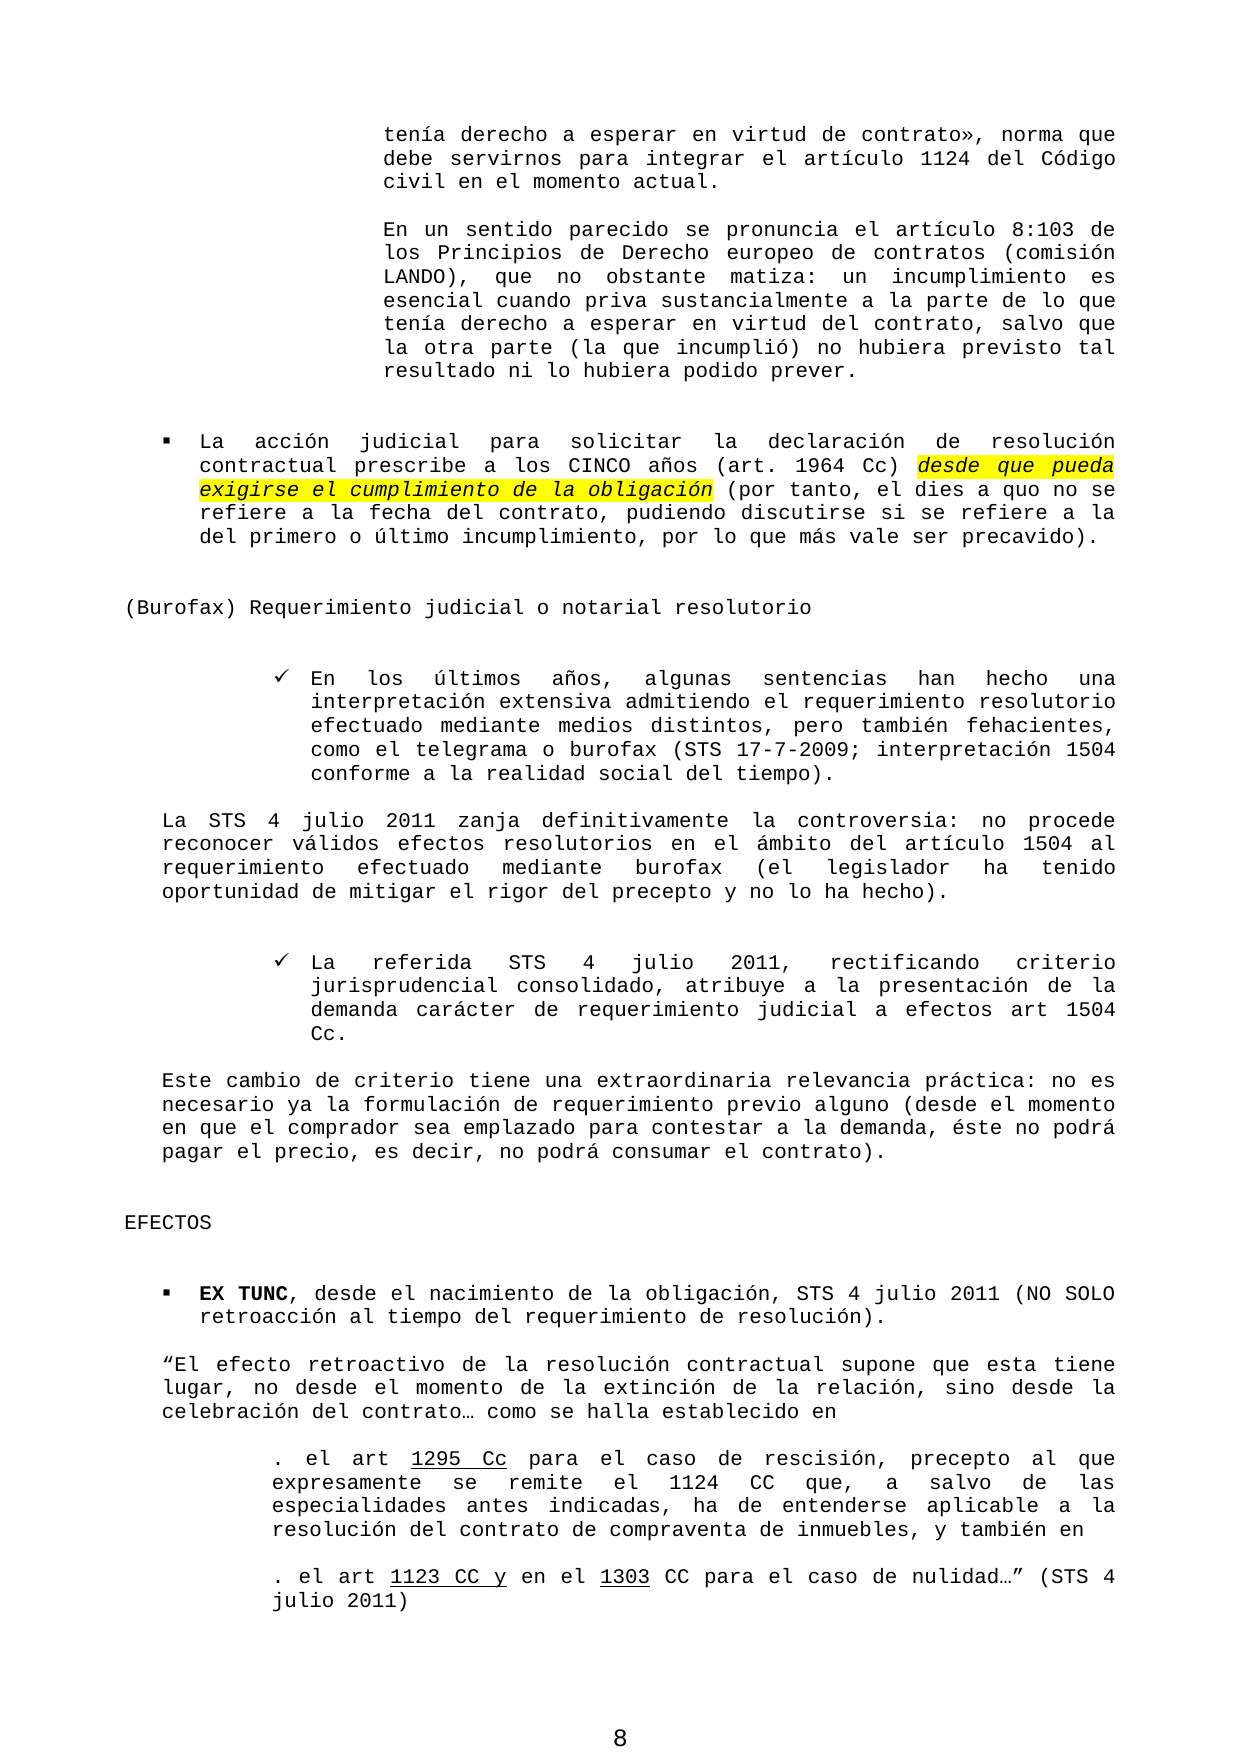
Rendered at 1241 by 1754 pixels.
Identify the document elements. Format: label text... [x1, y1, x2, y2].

text (Burofax) Requerimiento judicial o notarial resolutorio [124, 597, 1116, 621]
list La referida STS 4 julio 2011, rectificando criterio jurisprudencial consolidado, atribuye a la presentación de la demanda carácter de requerimiento judicial a efectos art 1504 Cc. [273, 952, 1116, 1046]
list EX TUNC, desde el nacimiento de la obligación, STS 4 julio 2011 (NO SOLO retroacción al tiempo del requerimiento de resolución). [162, 1283, 1116, 1330]
text EFECTOS [124, 1212, 1116, 1235]
text En un sentido parecido se pronuncia el artículo 8:103 de los Principios de Derecho europeo de contratos (comisión LANDO), que no obstante matiza: un incumplimiento es esencial cuando priva sustancialmente a la parte de lo que tenía derecho a esperar en virtud del contrato, salvo que la otra parte (la que incumplió) no hubiera previsto tal resultado ni lo hubiera podido prever. [383, 219, 1116, 384]
text Este cambio de criterio tiene una extraordinaria relevancia práctica: no es necesario ya la formulación de requerimiento previo alguno (desde el momento en que el comprador sea emplazado para contestar a la demanda, éste no podrá pagar el precio, es decir, no podrá consumar el contrato). [162, 1070, 1116, 1164]
text . el art 1295 Cc para el caso de rescisión, precepto al que expresamente se remite el 1124 CC que, a salvo de las especialidades antes indicadas, ha de entenderse aplicable a la resolución del contrato de compraventa de inmuebles, y también en [272, 1448, 1116, 1543]
text . el art 1123 CC y en el 1303 CC para el caso de nulidad…” (STS 4 julio 2011) [272, 1566, 1116, 1614]
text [383, 124, 1116, 195]
text La STS 4 julio 2011 zanja definitivamente la controversia: no procede reconocer válidos efectos resolutorios en el ámbito del artículo 1504 al requerimiento efectuado mediante burofax (el legislador ha tenido oportunidad de mitigar el rigor del precepto y no lo ha hecho). [162, 810, 1116, 904]
list La acción judicial para solicitar la declaración de resolución contractual prescribe a los CINCO años (art. 1964 Cc) desde que pueda exigirse el cumplimiento de la obligación (por tanto, el dies a quo no se refiere a la fecha del contrato, pudiendo discutirse si se refiere a la del primero o último incumplimiento, por lo que más vale ser precavido). [162, 431, 1116, 550]
list En los últimos años, algunas sentencias han hecho una interpretación extensiva admitiendo el requerimiento resolutorio efectuado mediante medios distintos, pero también fehacientes, como el telegrama o burofax (STS 17-7-2009; interpretación 1504 conforme a la realidad social del tiempo). [273, 668, 1116, 786]
text “El efecto retroactivo de la resolución contractual supone que esta tiene lugar, no desde el momento de la extinción de la relación, sino desde la celebración del contrato… como se halla establecido en [162, 1354, 1116, 1424]
